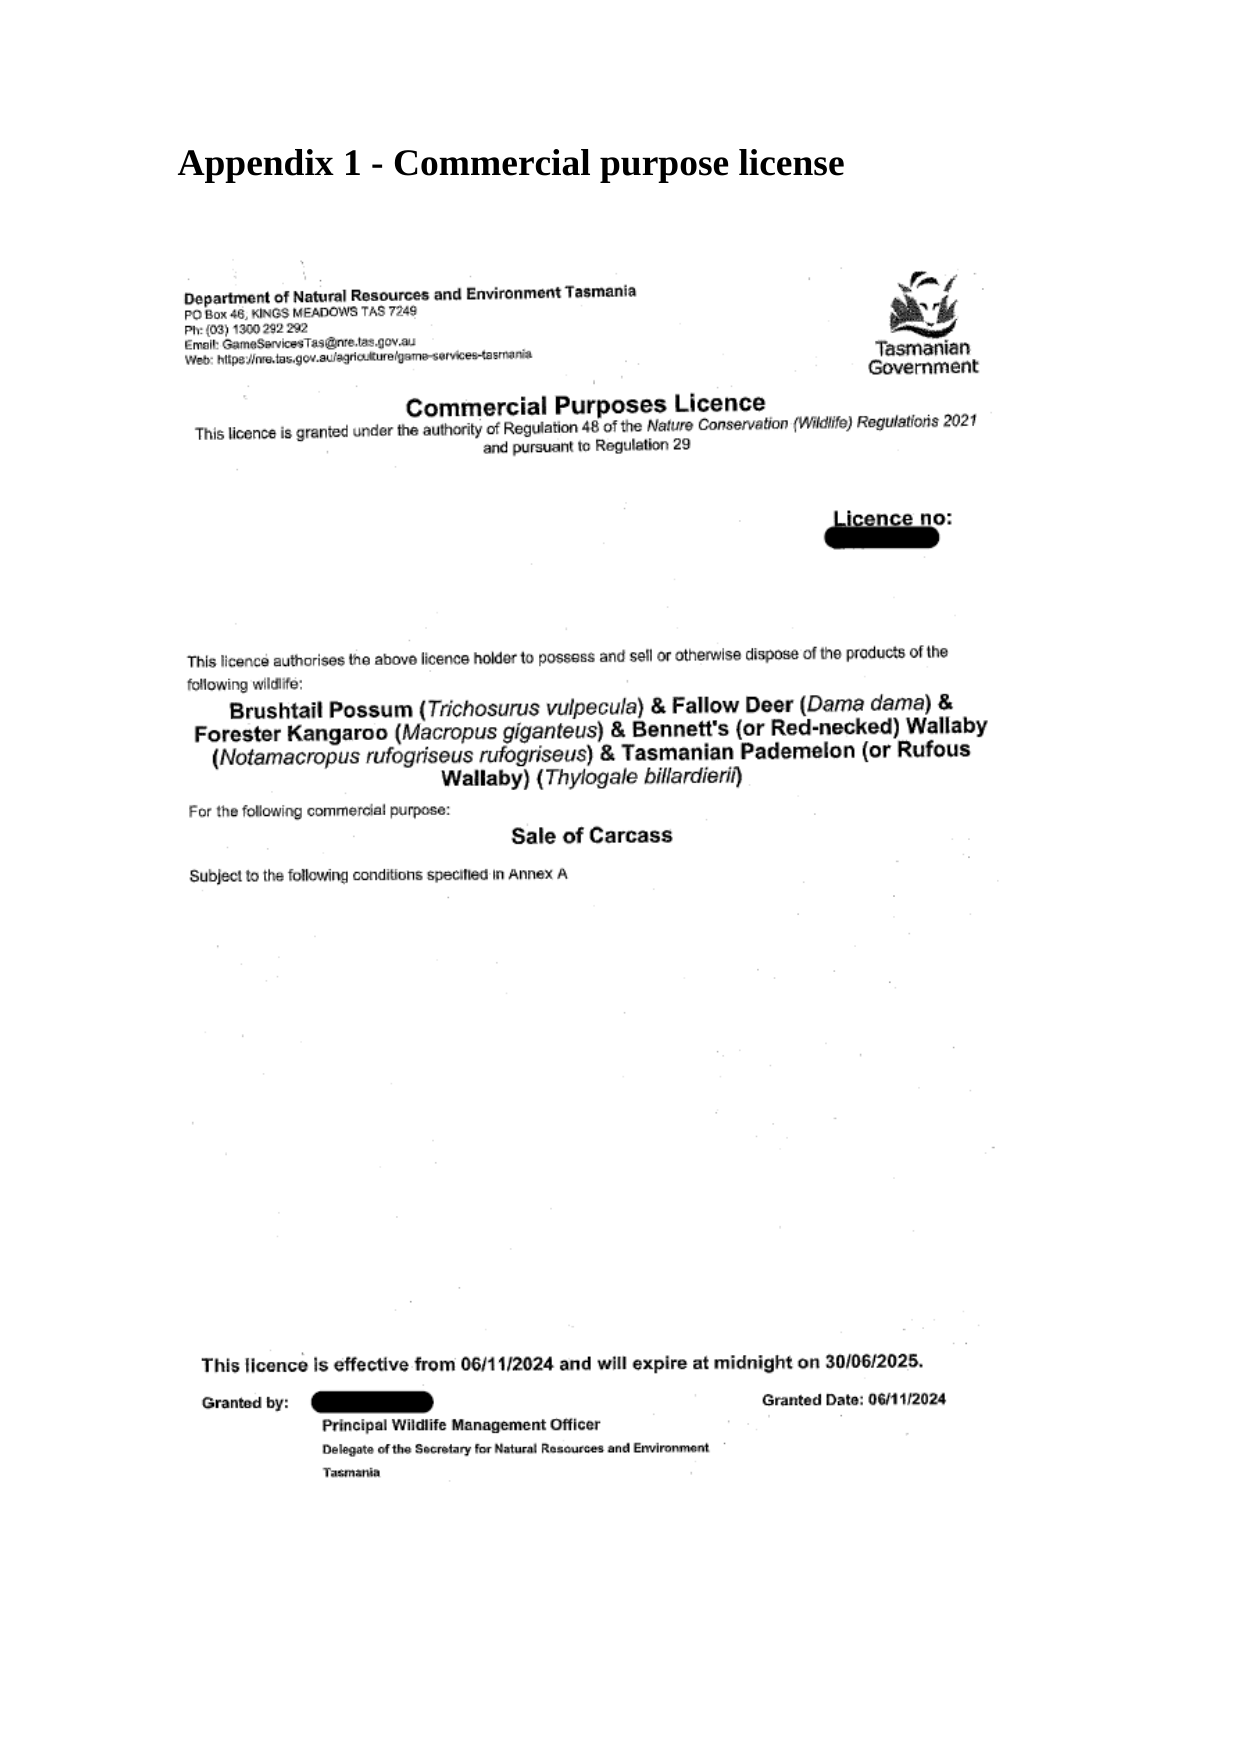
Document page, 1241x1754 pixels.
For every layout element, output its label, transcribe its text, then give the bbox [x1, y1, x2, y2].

picture [177, 251, 999, 1486]
text Appendix 1 - Commercial purpose license [177, 141, 1122, 184]
